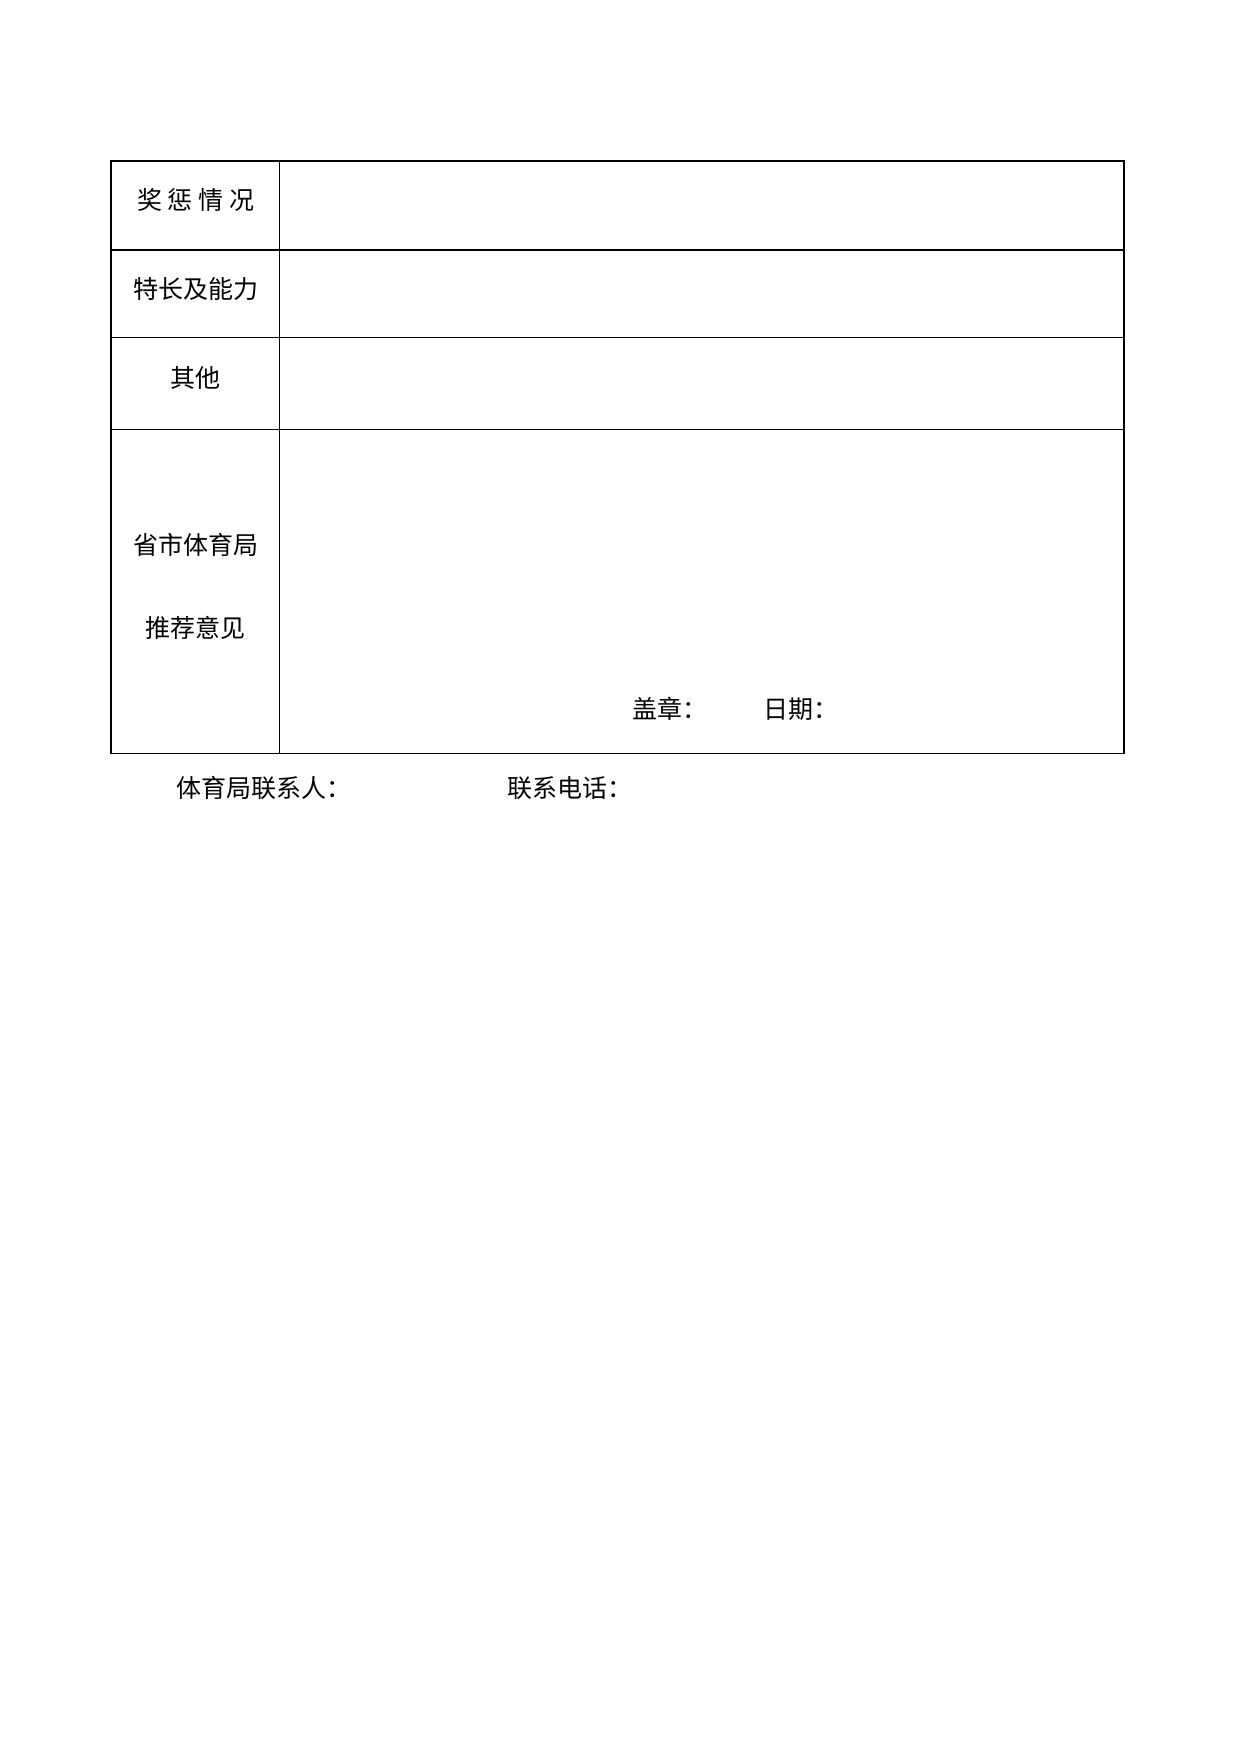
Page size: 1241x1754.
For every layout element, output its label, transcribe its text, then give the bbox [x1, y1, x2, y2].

text 体育局联系人： 联系电话： [176, 754, 1087, 819]
table_cell 盖章： 日期： [280, 430, 1123, 753]
table_cell [280, 162, 1123, 249]
table_cell [280, 251, 1123, 337]
table_cell 特长及能力 [112, 251, 279, 337]
table_cell 奖 惩 情 况 [112, 162, 279, 249]
table_cell 其他 [112, 338, 279, 429]
table_cell 省市体育局 推荐意见 [112, 430, 279, 753]
table_cell [280, 338, 1123, 429]
